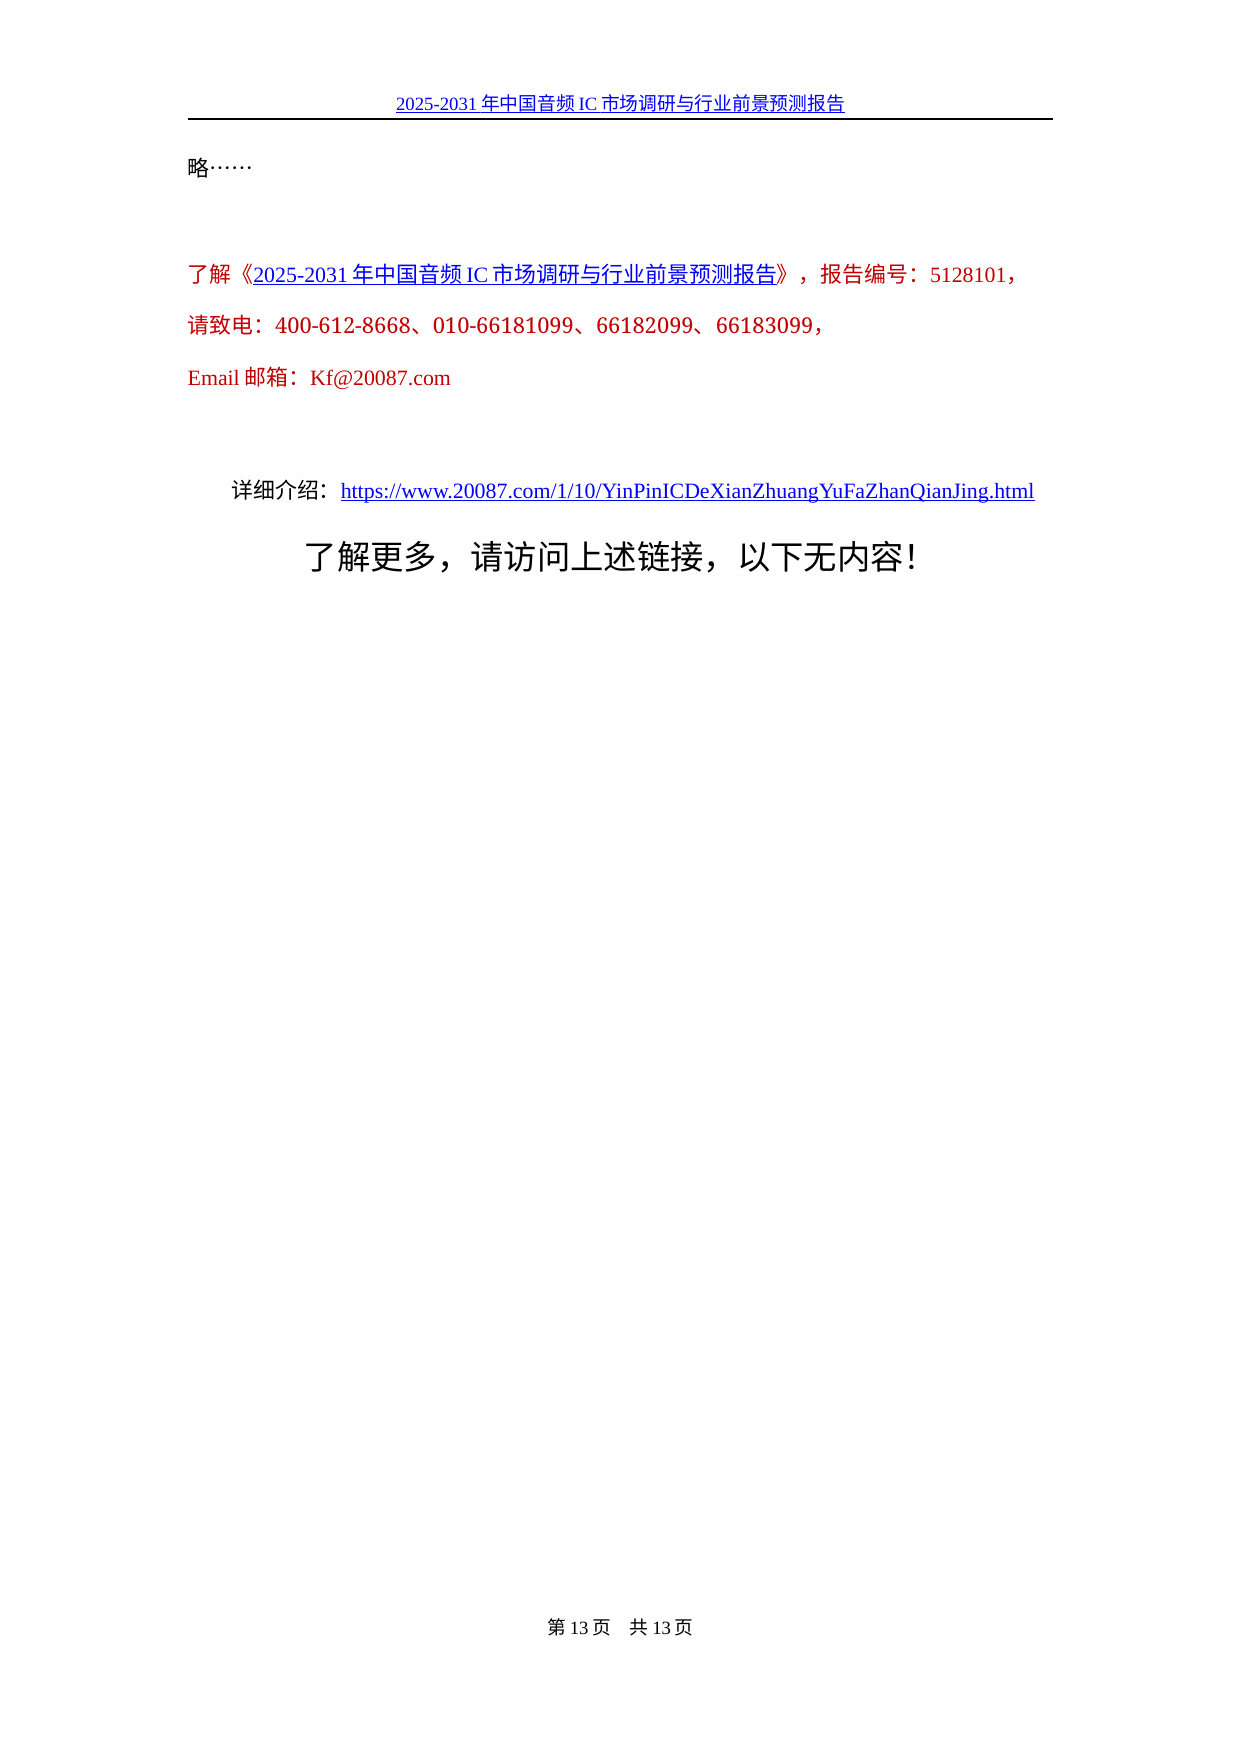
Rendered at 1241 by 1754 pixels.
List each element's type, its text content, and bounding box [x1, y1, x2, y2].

text 了解《2025-2031年中国音频IC市场调研与行业前景预测报告》，报告编号：5128101， [187, 257, 1053, 289]
text 请致电：400-612-8668、010-66181099、66182099、66183099， [187, 308, 1053, 341]
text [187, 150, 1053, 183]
text 详细介绍：https://www.20087.com/1/10/YinPinICDeXianZhuangYuFaZhanQianJing.html [187, 473, 1053, 505]
title 了解更多，请访问上述链接，以下无内容！ [187, 523, 1053, 588]
text Email邮箱：Kf@20087.com [187, 360, 1053, 392]
